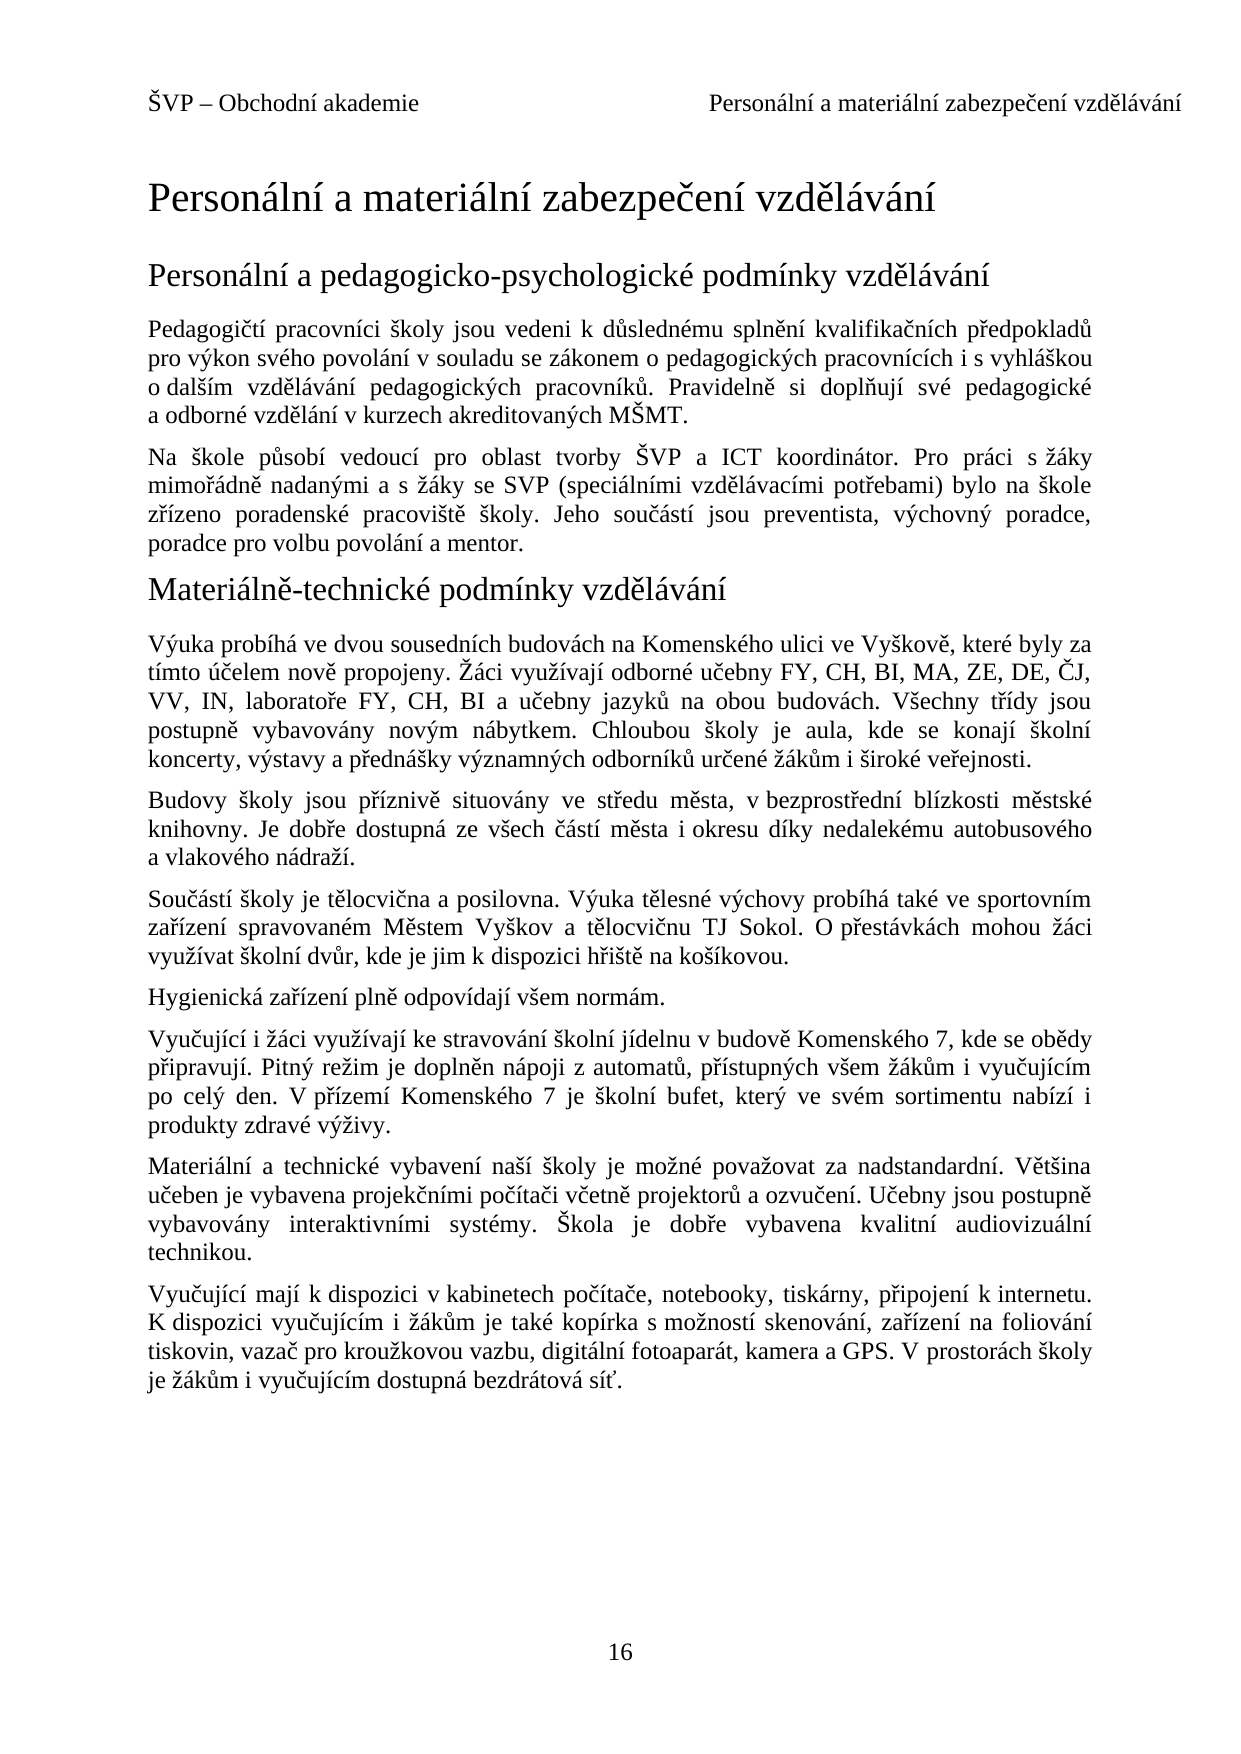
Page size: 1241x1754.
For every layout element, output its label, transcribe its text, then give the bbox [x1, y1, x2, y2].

text Materiálně-technické podmínky vzdělávání [148, 570, 1092, 608]
text Na škole působí vedoucí pro oblast tvorby ŠVP a ICT koordinátor. Pro práci s žáky mimořádně nadanými a s žáky se SVP (speciálními vzdělávacími potřebami) bylo na škole zřízeno poradenské pracoviště školy. Jeho součástí jsou preventista, výchovný poradce, poradce pro volbu povolání a mentor. [148, 442, 1092, 557]
text Hygienická zařízení plně odpovídají všem normám. [148, 982, 1092, 1011]
text Pedagogičtí pracovníci školy jsou vedeni k důslednému splnění kvalifikačních předpokladů pro výkon svého povolání v souladu se zákonem o pedagogických pracovnících i s vyhláškou o dalším vzdělávání pedagogických pracovníků. Pravidelně si doplňují své pedagogické a odborné vzdělání v kurzech akreditovaných MŠMT. [148, 314, 1092, 429]
text Budovy školy jsou příznivě situovány ve středu města, v bezprostřední blízkosti městské knihovny. Je dobře dostupná ze všech částí města i okresu díky nedalekému autobusového a vlakového nádraží. [148, 785, 1092, 871]
text Materiální a technické vybavení naší školy je možné považovat za nadstandardní. Většina učeben je vybavena projekčními počítači včetně projektorů a ozvučení. Učebny jsou postupně vybavovány interaktivními systémy. Škola je dobře vybavena kvalitní audiovizuální technikou. [148, 1151, 1092, 1266]
text Vyučující i žáci využívají ke stravování školní jídelnu v budově Komenského 7, kde se obědy připravují. Pitný režim je doplněn nápoji z automatů, přístupných všem žákům i vyučujícím po celý den. V přízemí Komenského 7 je školní bufet, který ve svém sortimentu nabízí i produkty zdravé výživy. [148, 1024, 1092, 1139]
text Personální a materiální zabezpečení vzdělávání [148, 173, 1092, 221]
text Výuka probíhá ve dvou sousedních budovách na Komenského ulici ve Vyškově, které byly za tímto účelem nově propojeny. Žáci využívají odborné učebny FY, CH, BI, MA, ZE, DE, ČJ, VV, IN, laboratoře FY, CH, BI a učebny jazyků na obou budovách. Všechny třídy jsou postupně vybavovány novým nábytkem. Chloubou školy je aula, kde se konají školní koncerty, výstavy a přednášky významných odborníků určené žákům i široké veřejnosti. [148, 629, 1092, 772]
text Součástí školy je tělocvična a posilovna. Výuka tělesné výchovy probíhá také ve sportovním zařízení spravovaném Městem Vyškov a tělocvičnu TJ Sokol. O přestávkách mohou žáci využívat školní dvůr, kde je jim k dispozici hřiště na košíkovou. [148, 884, 1092, 970]
text Personální a pedagogicko-psychologické podmínky vzdělávání [148, 255, 1092, 293]
text Vyučující mají k dispozici v kabinetech počítače, notebooky, tiskárny, připojení k internetu. K dispozici vyučujícím i žákům je také kopírka s možností skenování, zařízení na foliování tiskovin, vazač pro kroužkovou vazbu, digitální fotoaparát, kamera a GPS. V prostorách školy je žákům i vyučujícím dostupná bezdrátová síť. [148, 1279, 1092, 1394]
